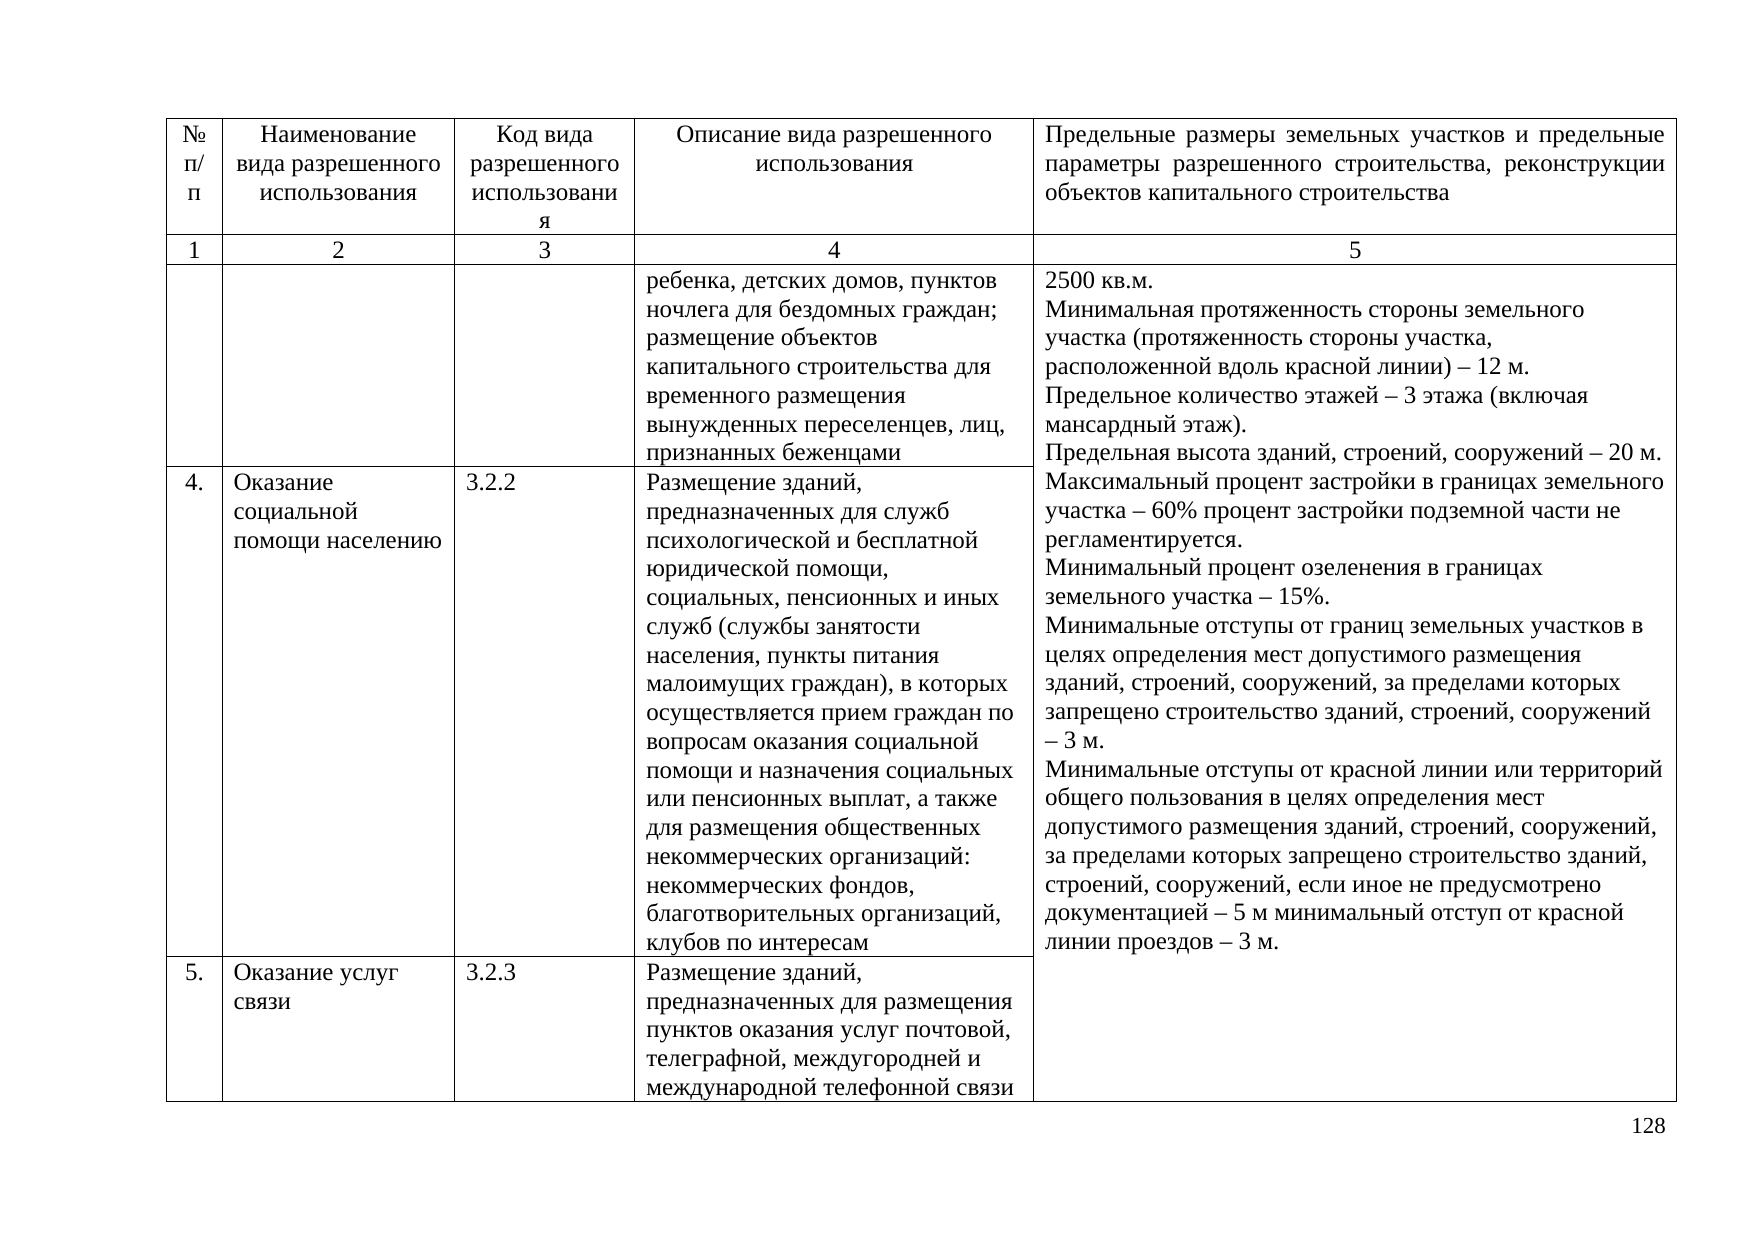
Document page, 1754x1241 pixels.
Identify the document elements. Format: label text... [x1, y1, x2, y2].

table_cell 3.2.2 [455, 467, 634, 956]
table_cell 2 [223, 235, 454, 264]
table_header Описание вида разрешенного использования [635, 119, 1033, 234]
table_header Код вида разрешенного использования [455, 119, 634, 234]
table_cell 4. [167, 467, 222, 956]
table_cell 5. [167, 957, 222, 1101]
table_cell Размещение зданий, предназначенных для служб психологической и бесплатной юридической помощи, социальных, пенсионных и иных служб (службы занятости населения, пункты питания малоимущих граждан), в которых осуществляется прием граждан по вопросам оказания социальной помощи и назначения социальных или пенсионных выплат, а также для размещения общественных некоммерческих организаций: некоммерческих фондов, благотворительных организаций, клубов по интересам [635, 467, 1033, 956]
table_cell 1 [167, 235, 222, 264]
table_cell Оказание услуг связи [223, 957, 454, 1101]
table_cell 5 [1034, 235, 1676, 264]
table_cell 3 [455, 235, 634, 264]
table_cell Оказание социальной помощи населению [223, 467, 454, 956]
table_header № п/п [167, 119, 222, 234]
table_cell 3.2.3 [455, 957, 634, 1101]
table_cell Размещение зданий, предназначенных для размещения пунктов оказания услуг почтовой, телеграфной, междугородней и международной телефонной связи [635, 957, 1033, 1101]
table_header Наименование вида разрешенного использования [223, 119, 454, 234]
table_header Предельные размеры земельных участков и предельные параметры разрешенного строительства, реконструкции объектов капитального строительства [1034, 119, 1676, 234]
table_cell 4 [635, 235, 1033, 264]
